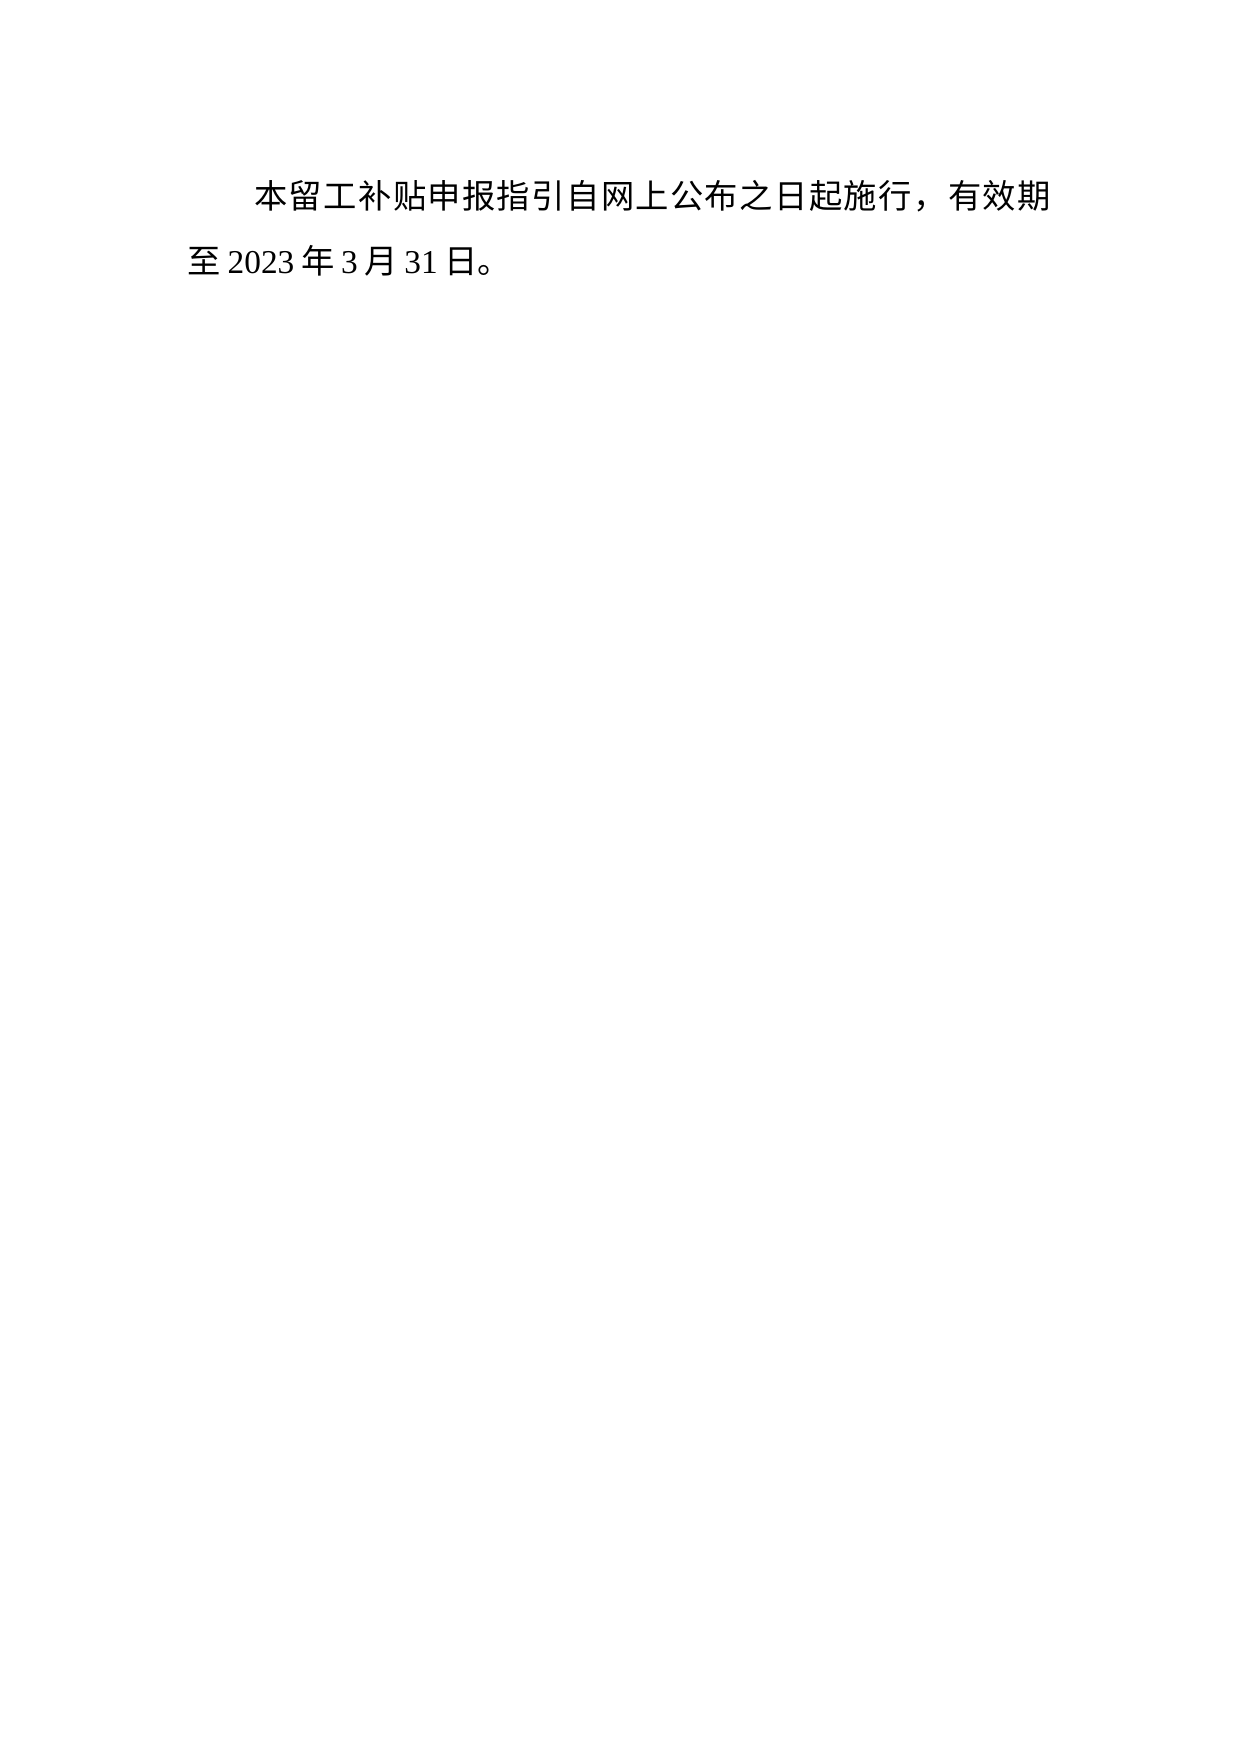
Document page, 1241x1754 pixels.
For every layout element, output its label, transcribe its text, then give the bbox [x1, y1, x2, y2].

subtitle 本留工补贴申报指引自网上公布之日起施行，有效期至2023年3月31日。 [187, 162, 1053, 292]
